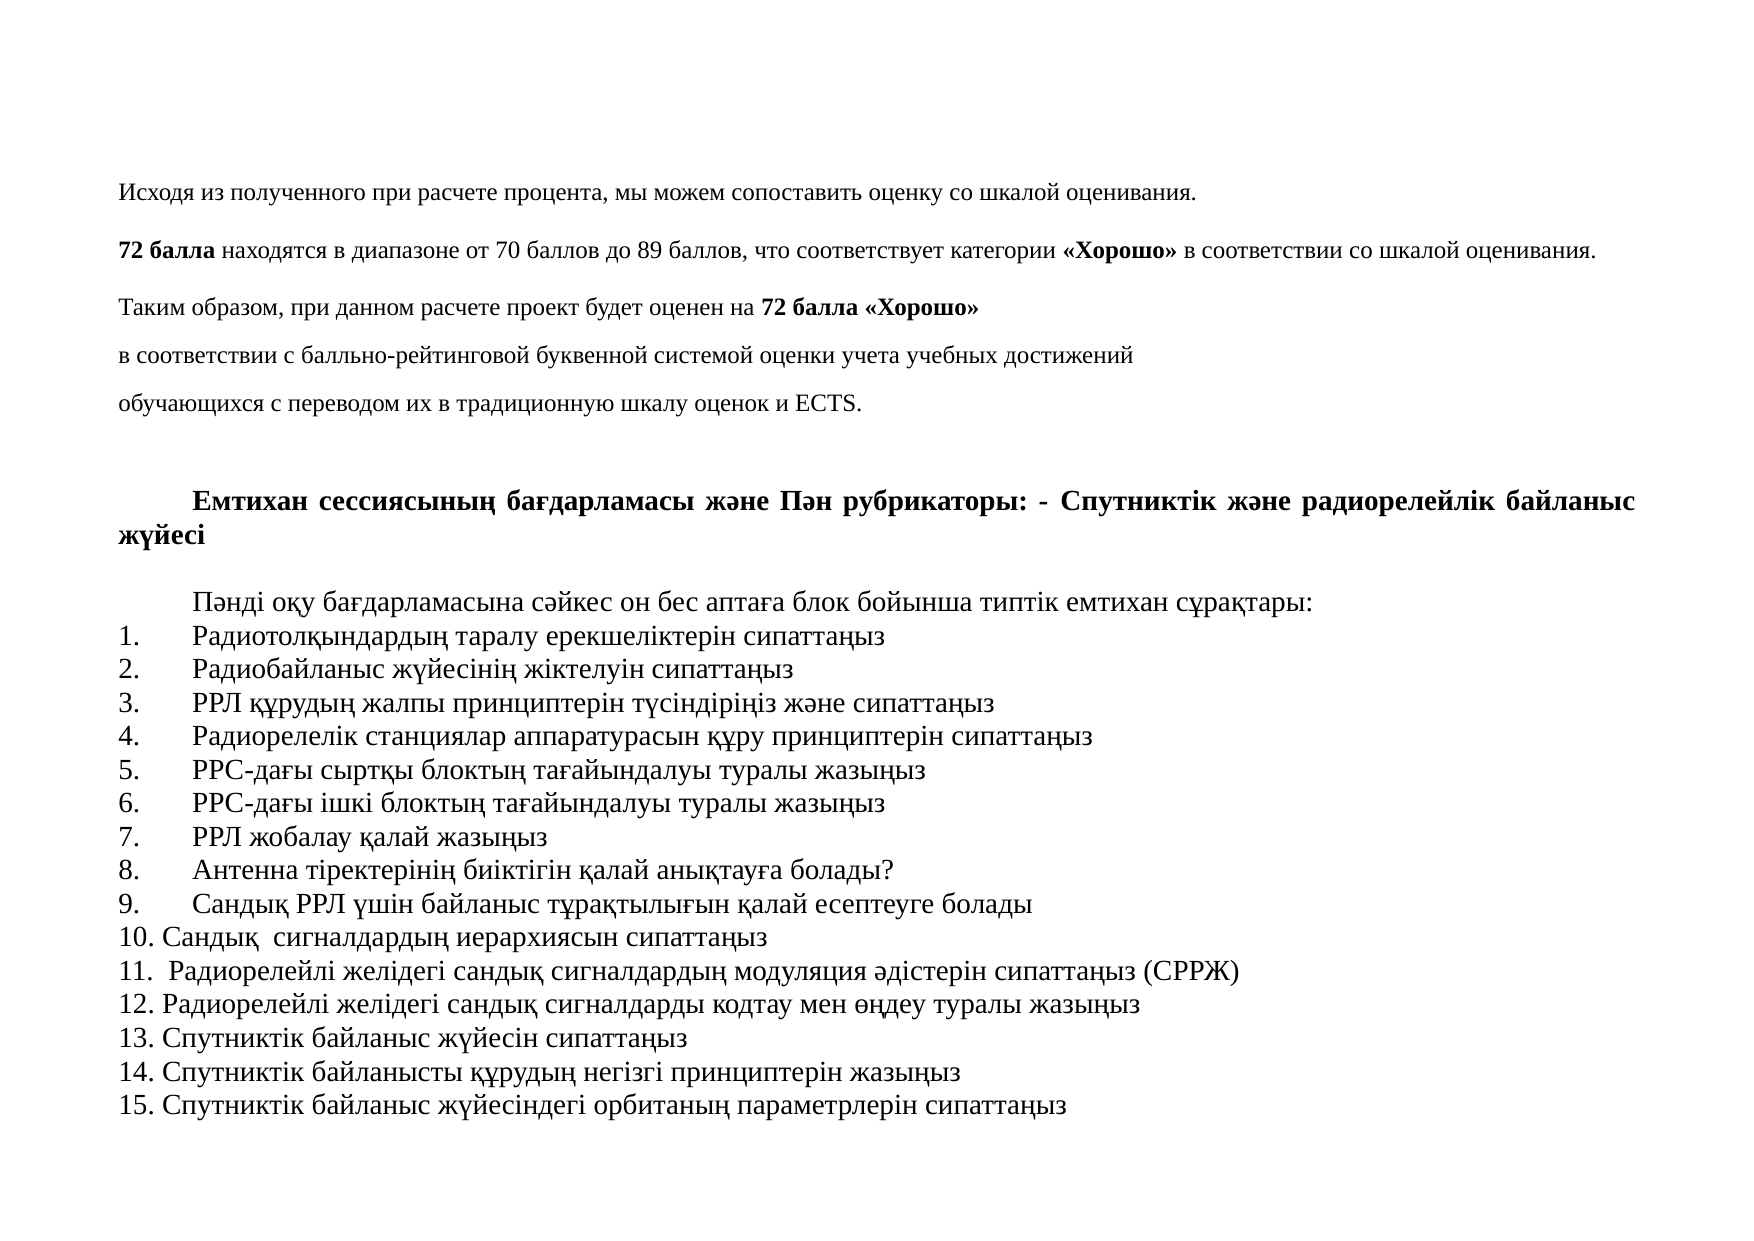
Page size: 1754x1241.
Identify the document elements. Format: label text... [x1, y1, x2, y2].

text 15. Спутниктік байланыс жүйесіндегі орбитаның параметрлерін сипаттаңыз [118, 1087, 1636, 1121]
text 13. Спутниктік байланыс жүйесін сипаттаңыз [118, 1020, 1636, 1054]
text 4. Радиорелелік станциялар аппаратурасын құру принциптерін сипаттаңыз [118, 718, 1636, 752]
text Исходя из полученного при расчете процента, мы можем сопоставить оценку со шкалой оценивания. [118, 177, 1636, 206]
text 6. РРС-дағы ішкі блоктың тағайындалуы туралы жазыңыз [118, 785, 1636, 819]
text 9. Сандық РРЛ үшін байланыс тұрақтылығын қалай есептеуге болады [118, 886, 1636, 919]
text 5. РРС-дағы сыртқы блоктың тағайындалуы туралы жазыңыз [118, 752, 1636, 785]
text 8. Антенна тіректерінің биіктігін қалай анықтауға болады? [118, 852, 1636, 886]
text обучающихся с переводом их в традиционную шкалу оценок и ECTS. [118, 388, 1636, 416]
text в соответствии с балльно-рейтинговой буквенной системой оценки учета учебных достижений [118, 340, 1636, 369]
text 11. Радиорелейлі желідегі сандық сигналдардың модуляция әдістерін сипаттаңыз (СРРЖ) [118, 953, 1636, 987]
text 2. Радиобайланыс жүйесінің жіктелуін сипаттаңыз [118, 651, 1636, 685]
text 3. РРЛ құрудың жалпы принциптерін түсіндіріңіз және сипаттаңыз [118, 685, 1636, 718]
text Емтихан сессиясының бағдарламасы және Пән рубрикаторы: - Спутниктік және радиорелейлік байланыс жүйесі [118, 483, 1636, 551]
text 1. Радиотолқындардың таралу ерекшеліктерін сипаттаңыз [118, 618, 1636, 651]
text 14. Спутниктік байланысты құрудың негізгі принциптерін жазыңыз [118, 1054, 1636, 1087]
text Пәнді оқу бағдарламасына сәйкес он бес аптаға блок бойынша типтік емтихан сұрақтары: [118, 584, 1636, 618]
text Таким образом, при данном расчете проект будет оценен на 72 балла «Хорошо» [118, 292, 1636, 321]
text 10. Сандық сигналдардың иерархиясын сипаттаңыз [118, 919, 1636, 953]
text 12. Радиорелейлі желідегі сандық сигналдарды кодтау мен өңдеу туралы жазыңыз [118, 987, 1636, 1020]
text 7. РРЛ жобалау қалай жазыңыз [118, 819, 1636, 852]
text 72 балла находятся в диапазоне от 70 баллов до 89 баллов, что соответствует категории «Хорошо» в соответствии со шкалой оценивания. [118, 235, 1636, 263]
